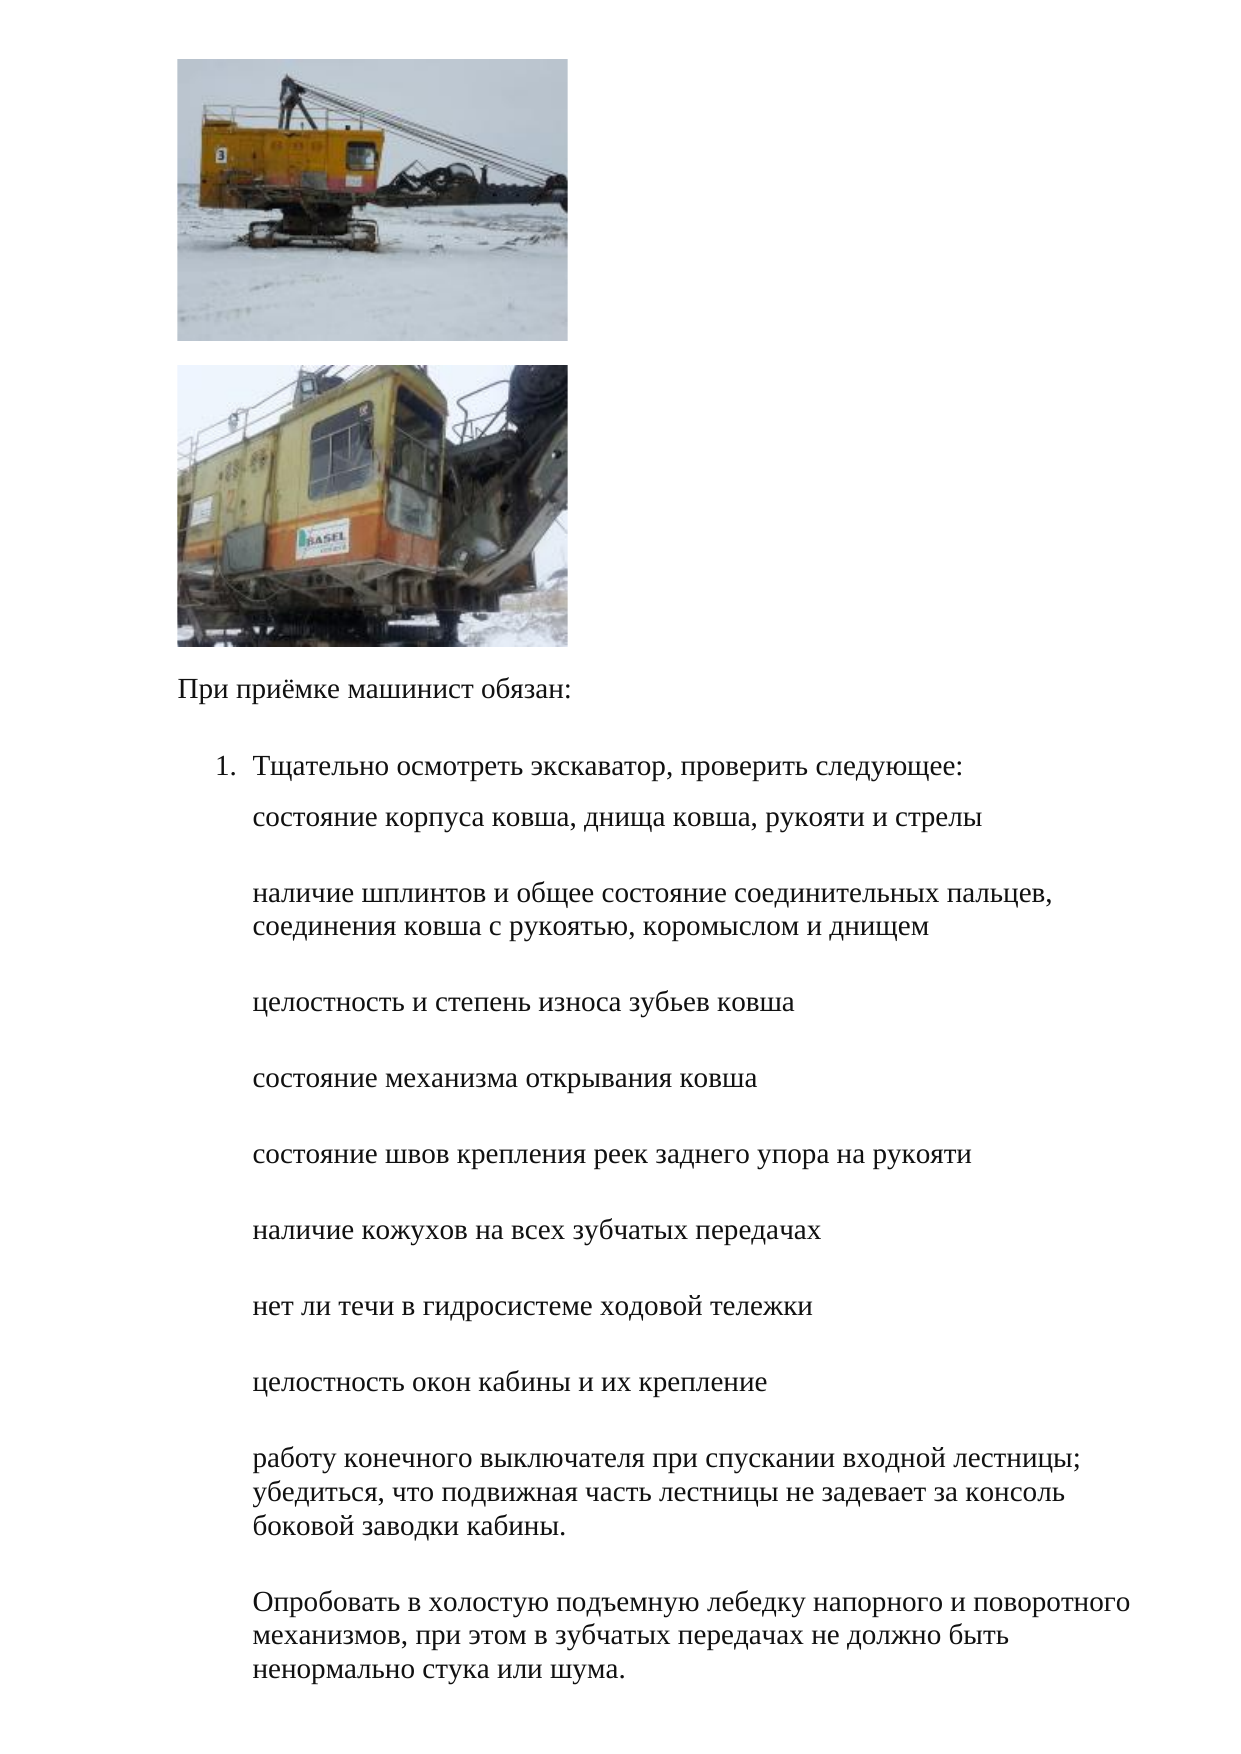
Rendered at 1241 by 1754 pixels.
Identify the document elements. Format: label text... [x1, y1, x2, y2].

text Опробовать в холостую подъемную лебедку напорного и поворотного механизмов, при этом в зубчатых передачах не должно быть ненормально стука или шума. [252, 1584, 1152, 1684]
picture [177, 59, 568, 341]
text работу конечного выключателя при спускании входной лестницы; убедиться, что подвижная часть лестницы не задевает за консоль боковой заводки кабины. [252, 1441, 1152, 1541]
picture [177, 365, 568, 647]
text целостность и степень износа зубьев ковша [252, 984, 1152, 1018]
text состояние корпуса ковша, днища ковша, рукояти и стрелы [252, 799, 1152, 832]
text состояние швов крепления реек заднего упора на рукояти [252, 1136, 1152, 1170]
text При приёмке машинист обязан: [177, 672, 1152, 705]
text нет ли течи в гидросистеме ходовой тележки [252, 1288, 1152, 1322]
text состояние механизма открывания ковша [252, 1060, 1152, 1094]
list Тщательно осмотреть экскаватор, проверить следующее: [215, 748, 1152, 781]
text наличие кожухов на всех зубчатых передачах [252, 1212, 1152, 1246]
text наличие шплинтов и общее состояние соединительных пальцев, соединения ковша с рукоятью, коромыслом и днищем [252, 875, 1152, 942]
text целостность окон кабины и их крепление [252, 1364, 1152, 1398]
